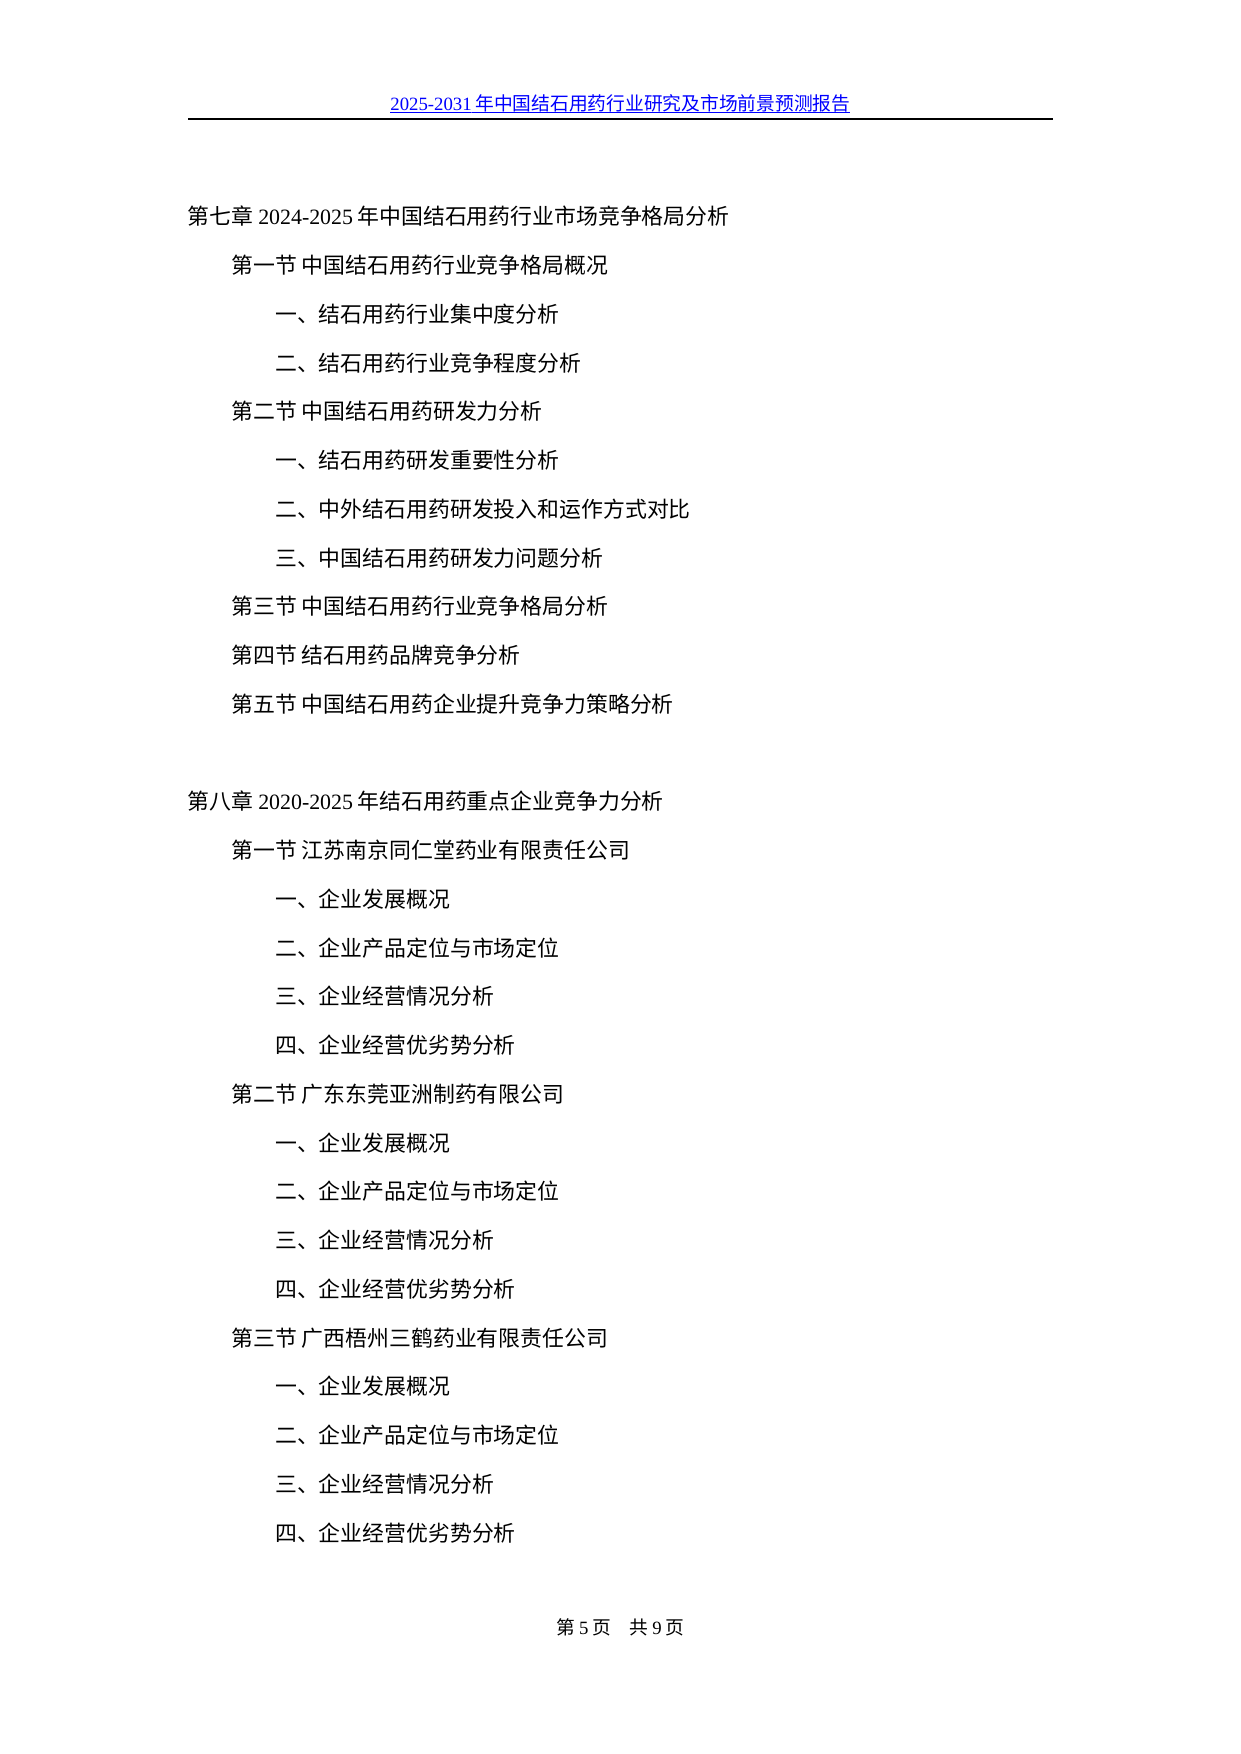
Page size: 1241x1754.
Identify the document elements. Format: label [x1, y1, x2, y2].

text [187, 150, 1053, 1548]
